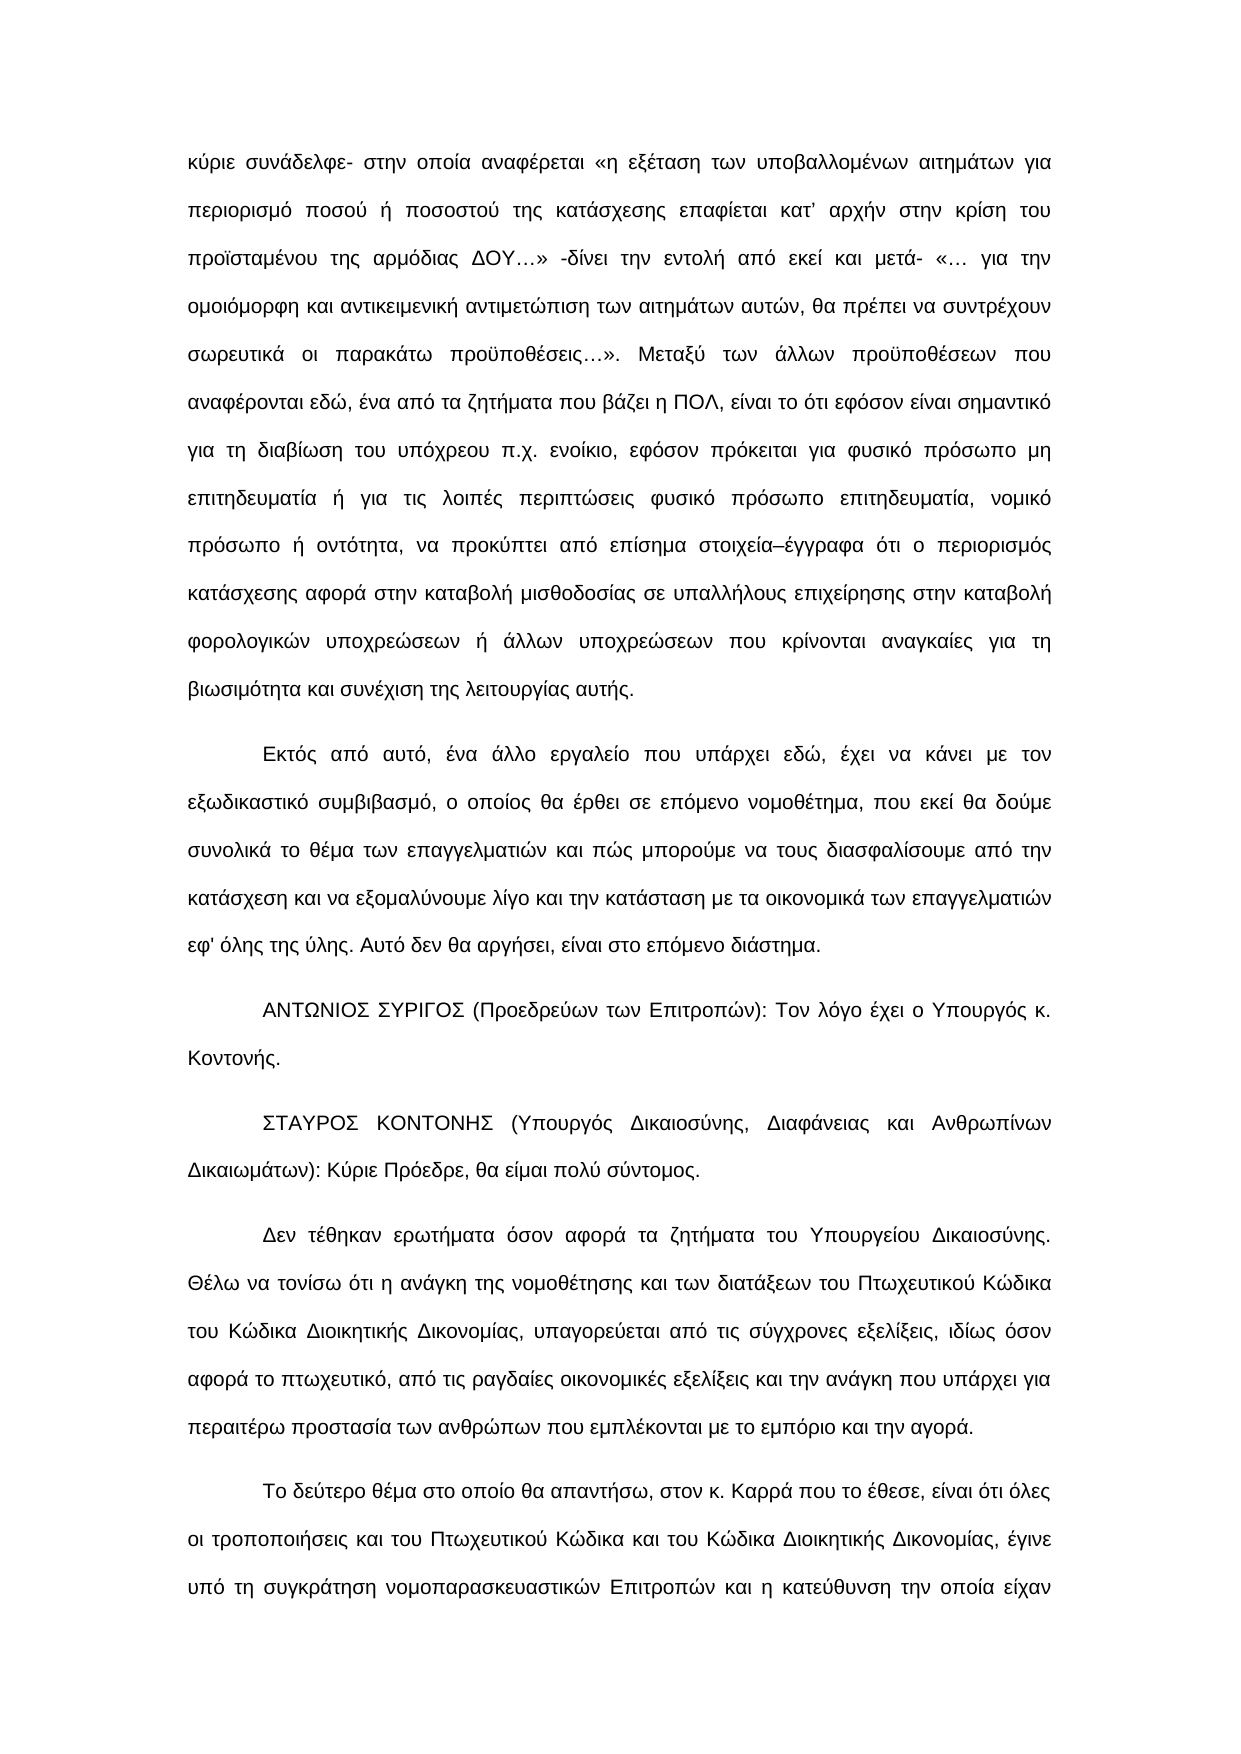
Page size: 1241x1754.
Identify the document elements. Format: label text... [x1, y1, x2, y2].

text Εκτός από αυτό, ένα άλλο εργαλείο που υπάρχει εδώ, έχει να κάνει με τον εξωδικαστικό συμβιβασμό, ο οποίος θα έρθει σε επόμενο νομοθέτημα, που εκεί θα δούμε συνολικά το θέμα των επαγγελματιών και πώς μπορούμε να τους διασφαλίσουμε από την κατάσχεση και να εξομαλύνουμε λίγο και την κατάσταση με τα οικονομικά των επαγγελματιών εφ' όλης της ύλης. Αυτό δεν θα αργήσει, είναι στο επόμενο διάστημα. [187, 742, 1053, 957]
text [187, 150, 1053, 701]
text ΣΤΑΥΡΟΣ ΚΟΝΤΟΝΗΣ (Υπουργός Δικαιοσύνης, Διαφάνειας και Ανθρωπίνων Δικαιωμάτων): Κύριε Πρόεδρε, θα είμαι πολύ σύντομος. [187, 1110, 1053, 1182]
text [187, 1479, 1053, 1599]
text Δεν τέθηκαν ερωτήματα όσον αφορά τα ζητήματα του Υπουργείου Δικαιοσύνης. Θέλω να τονίσω ότι η ανάγκη της νομοθέτησης και των διατάξεων του Πτωχευτικού Κώδικα του Κώδικα Διοικητικής Δικονομίας, υπαγορεύεται από τις σύγχρονες εξελίξεις, ιδίως όσον αφορά το πτωχευτικό, από τις ραγδαίες οικονομικές εξελίξεις και την ανάγκη που υπάρχει για περαιτέρω προστασία των ανθρώπων που εμπλέκονται με το εμπόριο και την αγορά. [187, 1223, 1053, 1438]
text ΑΝΤΩΝΙΟΣ ΣΥΡΙΓΟΣ (Προεδρεύων των Επιτροπών): Τον λόγο έχει ο Υπουργός κ. Κοντονής. [187, 998, 1053, 1070]
